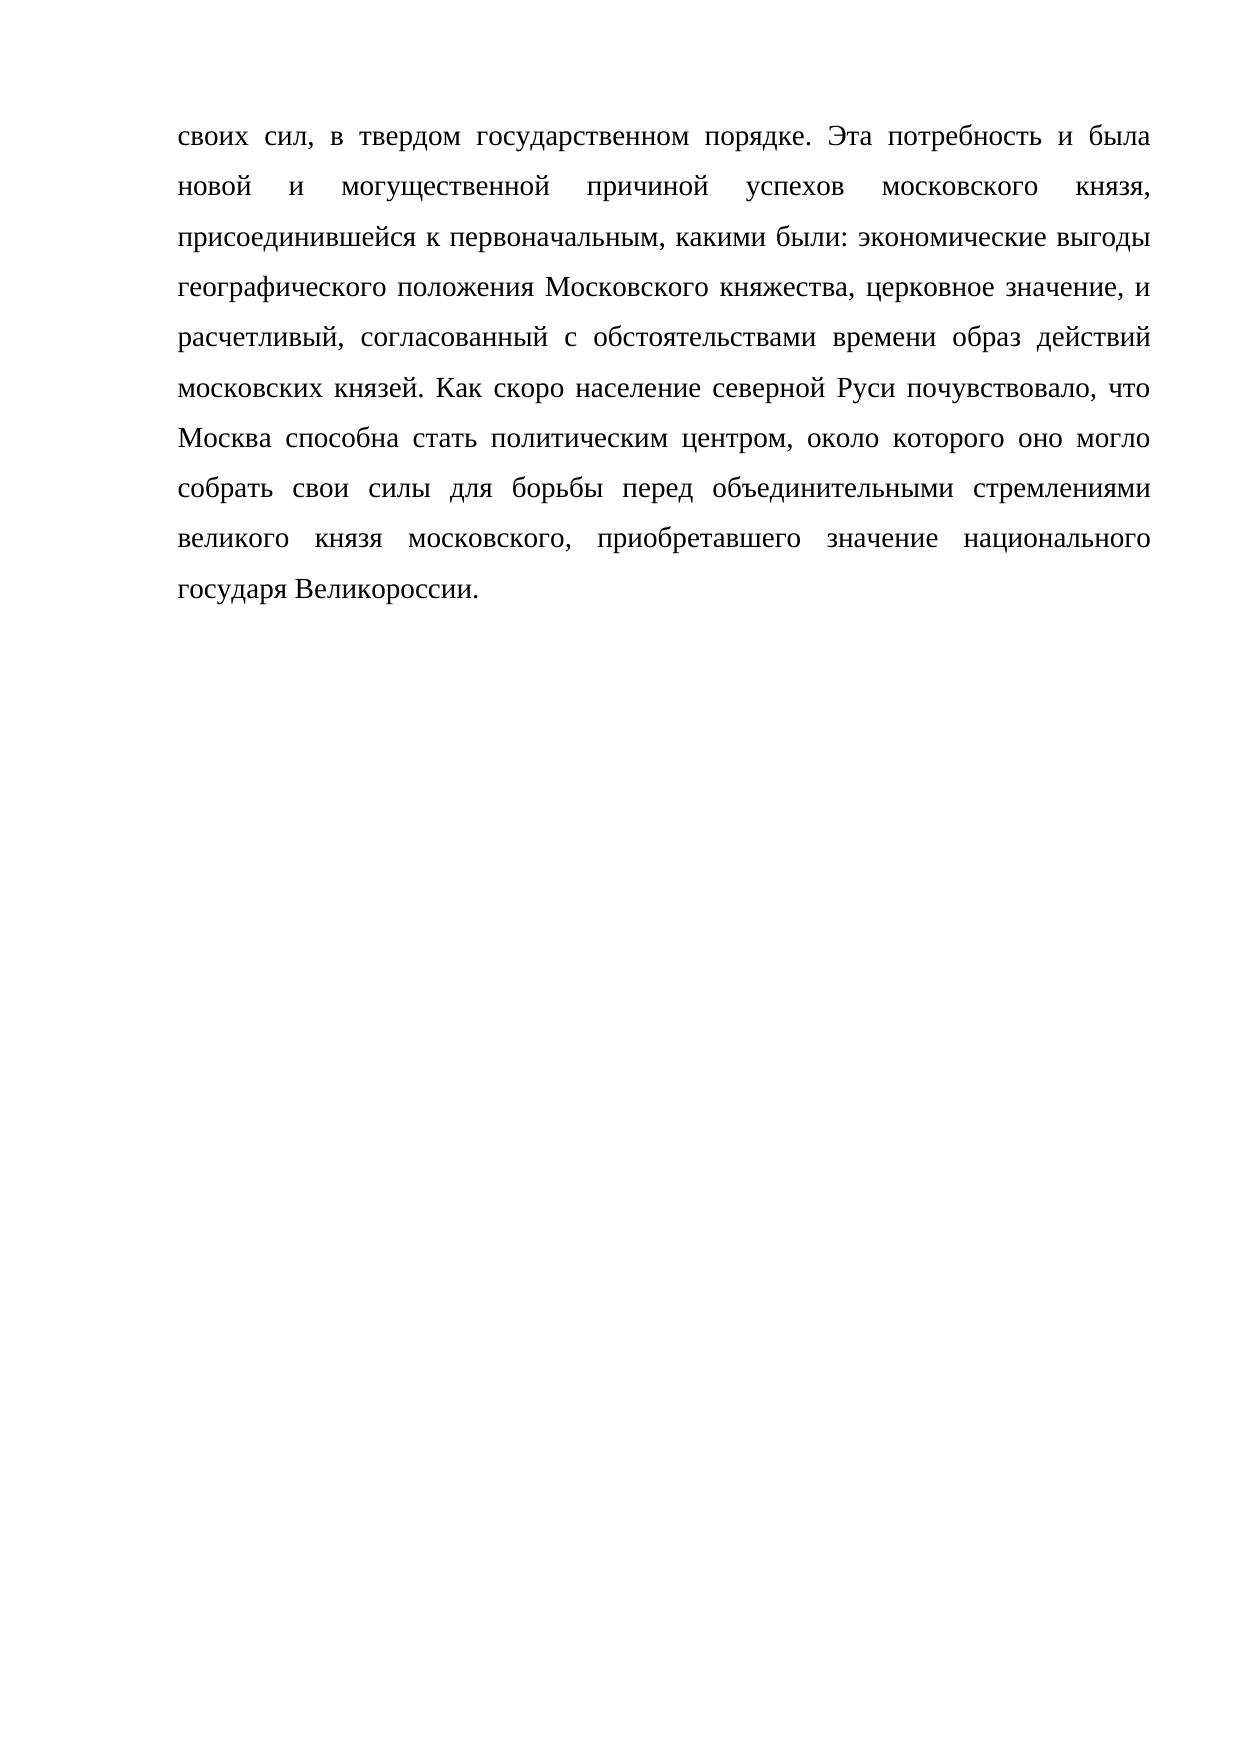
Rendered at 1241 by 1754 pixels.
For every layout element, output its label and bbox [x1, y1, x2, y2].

text [177, 118, 1152, 604]
